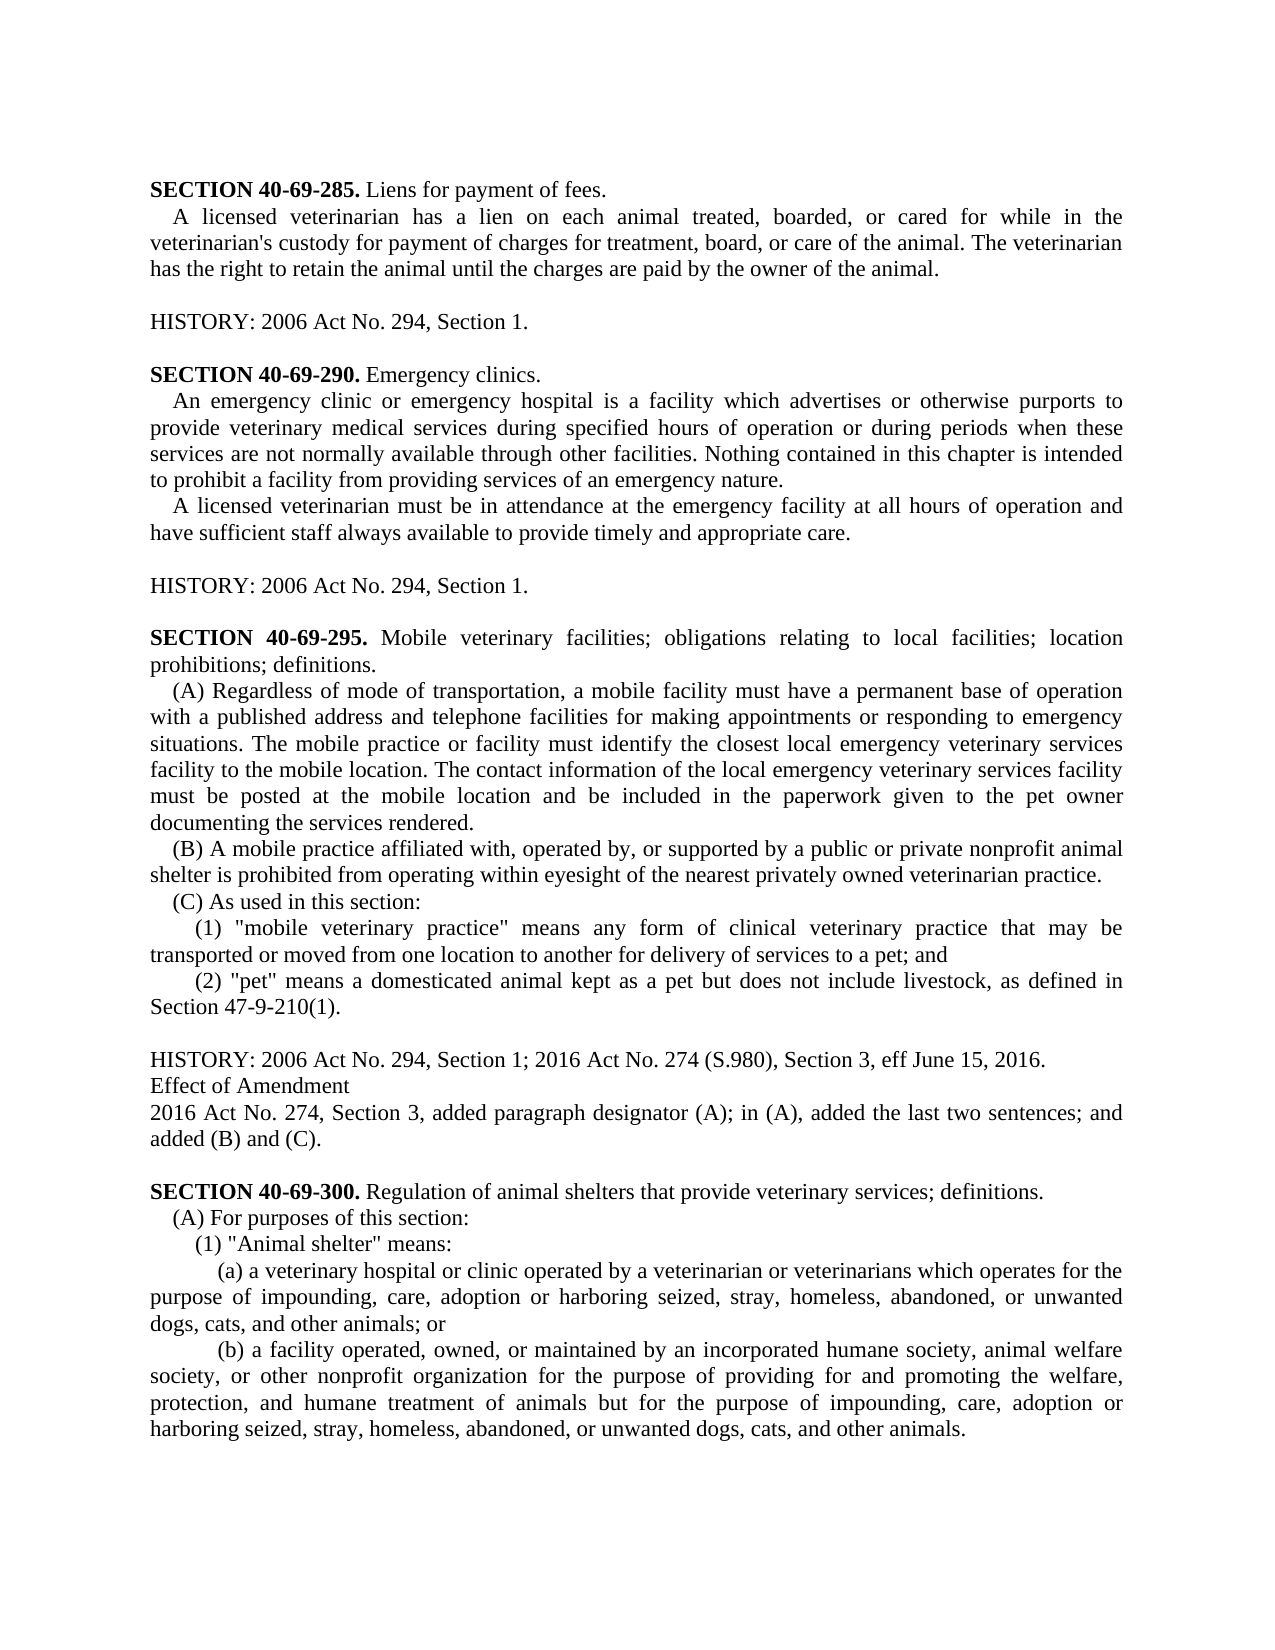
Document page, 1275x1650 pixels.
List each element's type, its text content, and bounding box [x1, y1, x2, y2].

text A licensed veterinarian must be in attendance at the emergency facility at all hours of operation and have sufficient staff always available to provide timely and appropriate care. [150, 493, 1125, 545]
text (1) "mobile veterinary practice" means any form of clinical veterinary practice that may be transported or moved from one location to another for delivery of services to a pet; and [150, 914, 1125, 967]
text HISTORY: 2006 Act No. 294, Section 1. [150, 572, 1125, 598]
text SECTION 40-69-285. Liens for payment of fees. [150, 176, 1125, 203]
text 2016 Act No. 274, Section 3, added paragraph designator (A); in (A), added the last two sentences; and added (B) and (C). [150, 1099, 1125, 1151]
text (A) For purposes of this section: [150, 1204, 1125, 1231]
text (b) a facility operated, owned, or maintained by an incorporated humane society, animal welfare society, or other nonprofit organization for the purpose of providing for and promoting the welfare, protection, and humane treatment of animals but for the purpose of impounding, care, adoption or harboring seized, stray, homeless, abandoned, or unwanted dogs, cats, and other animals. [150, 1336, 1125, 1441]
text SECTION 40-69-290. Emergency clinics. [150, 361, 1125, 387]
text (A) Regardless of mode of transportation, a mobile facility must have a permanent base of operation with a published address and telephone facilities for making appointments or responding to emergency situations. The mobile practice or facility must identify the closest local emergency veterinary services facility to the mobile location. The contact information of the local emergency veterinary services facility must be posted at the mobile location and be included in the paperwork given to the pet owner documenting the services rendered. [150, 677, 1125, 835]
text (a) a veterinary hospital or clinic operated by a veterinarian or veterinarians which operates for the purpose of impounding, care, adoption or harboring seized, stray, homeless, abandoned, or unwanted dogs, cats, and other animals; or [150, 1257, 1125, 1336]
text A licensed veterinarian has a lien on each animal treated, boarded, or cared for while in the veterinarian's custody for payment of charges for treatment, board, or care of the animal. The veterinarian has the right to retain the animal until the charges are paid by the owner of the animal. [150, 203, 1125, 282]
text (C) As used in this section: [150, 888, 1125, 914]
text (2) "pet" means a domesticated animal kept as a pet but does not include livestock, as defined in Section 47-9-210(1). [150, 967, 1125, 1020]
text SECTION 40-69-300. Regulation of animal shelters that provide veterinary services; definitions. [150, 1178, 1125, 1204]
text SECTION 40-69-295. Mobile veterinary facilities; obligations relating to local facilities; location prohibitions; definitions. [150, 624, 1125, 677]
text Effect of Amendment [150, 1072, 1125, 1099]
text HISTORY: 2006 Act No. 294, Section 1; 2016 Act No. 274 (S.980), Section 3, eff June 15, 2016. [150, 1046, 1125, 1072]
text HISTORY: 2006 Act No. 294, Section 1. [150, 308, 1125, 334]
text (1) "Animal shelter" means: [150, 1231, 1125, 1257]
text An emergency clinic or emergency hospital is a facility which advertises or otherwise purports to provide veterinary medical services during specified hours of operation or during periods when these services are not normally available through other facilities. Nothing contained in this chapter is intended to prohibit a facility from providing services of an emergency nature. [150, 387, 1125, 493]
text (B) A mobile practice affiliated with, operated by, or supported by a public or private nonprofit animal shelter is prohibited from operating within eyesight of the nearest privately owned veterinarian practice. [150, 835, 1125, 888]
